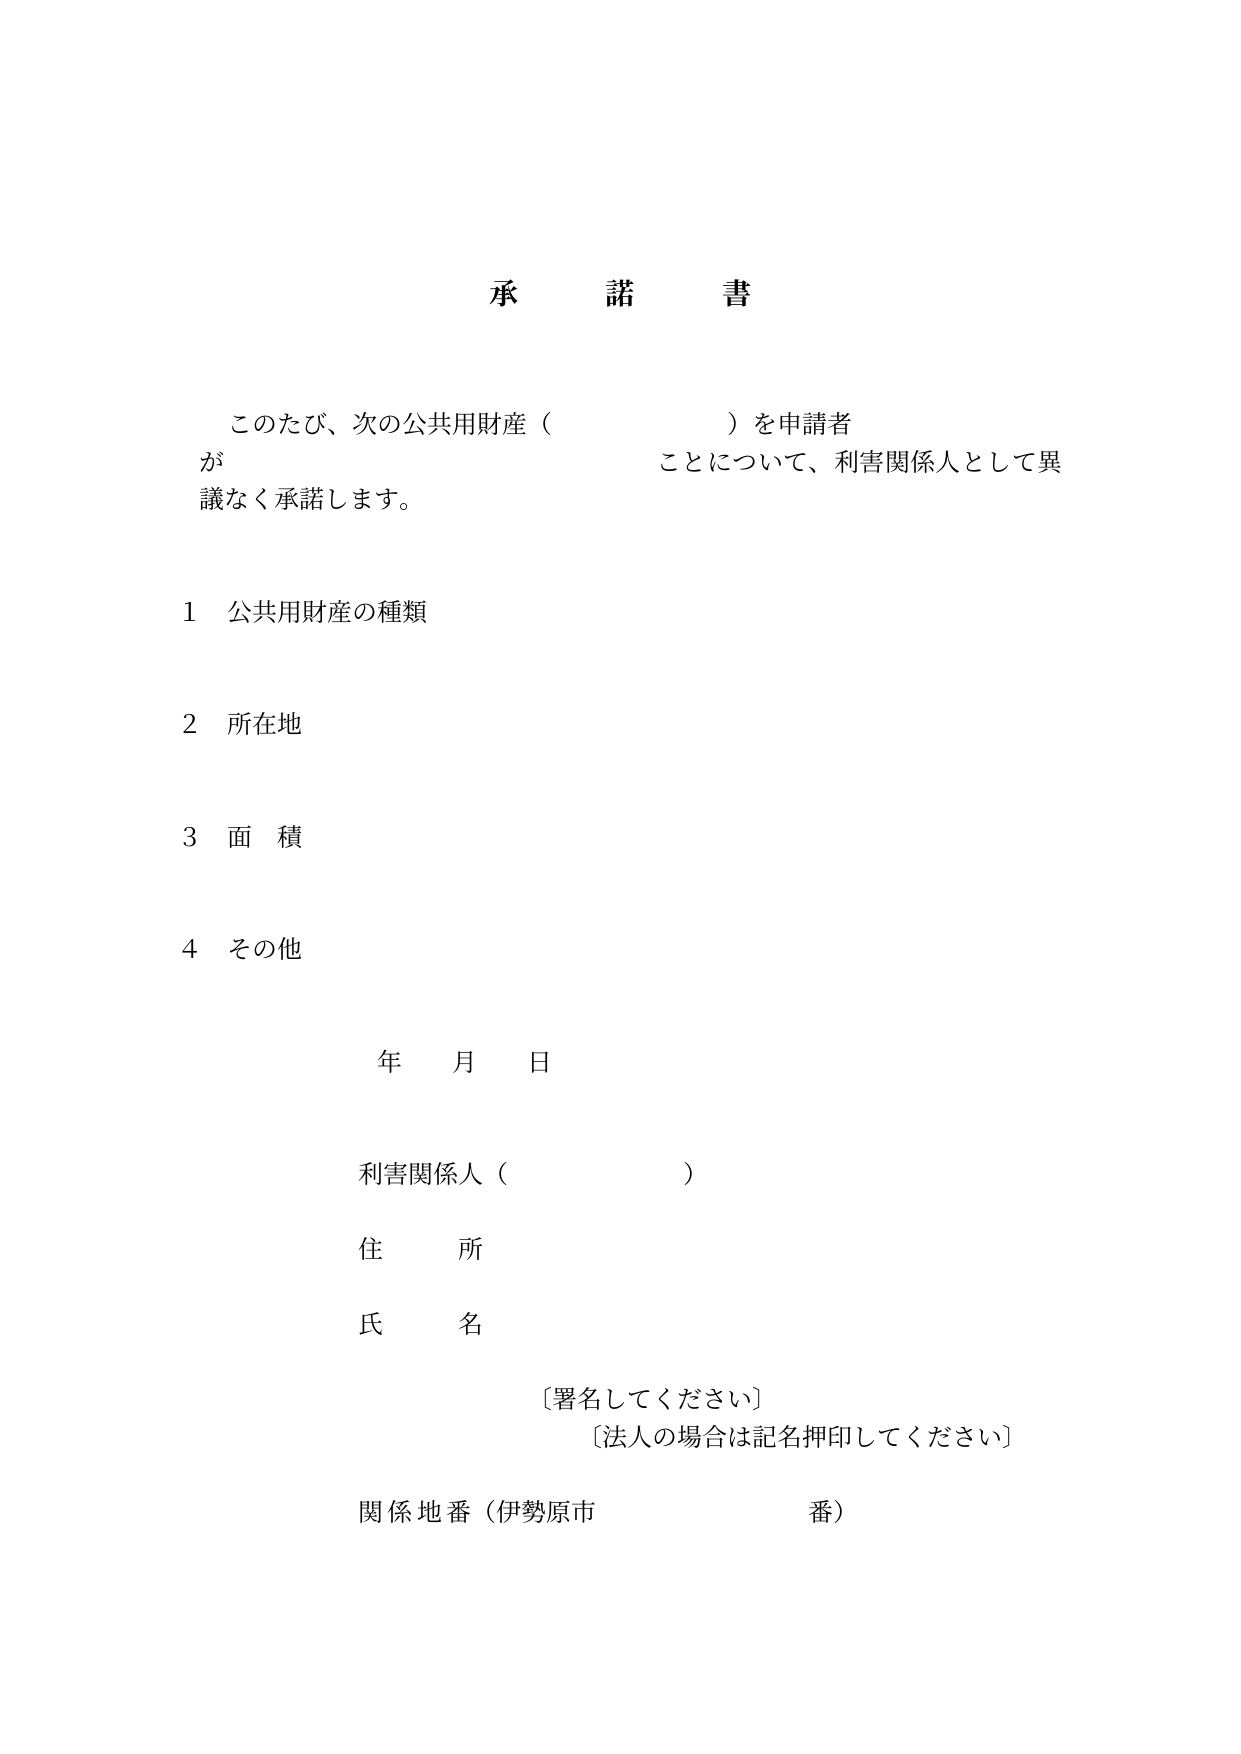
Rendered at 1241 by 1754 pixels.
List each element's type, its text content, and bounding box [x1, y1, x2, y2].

text ３ 面 積 [177, 817, 1063, 854]
text 〔法人の場合は記名押印してください〕 [177, 1417, 1063, 1454]
text 承 諾 書 [177, 254, 1063, 329]
text ４ その他 [177, 929, 1063, 967]
text このたび、次の公共用財産（ ）を申請者 [177, 404, 1063, 442]
text 〔署名してください〕 [527, 1342, 1063, 1417]
text が ことについて、利害関係人として異議なく承諾します。 [199, 442, 1063, 517]
text 住 所 [177, 1229, 1063, 1267]
text 氏 名 [177, 1304, 1063, 1342]
text ２ 所在地 [177, 704, 1063, 742]
text 関係地番（伊勢原市 番） [177, 1492, 1063, 1529]
text １ 公共用財産の種類 [177, 592, 1063, 629]
text 利害関係人（ ） [177, 1154, 1063, 1192]
text 年 月 日 [177, 1042, 1063, 1079]
